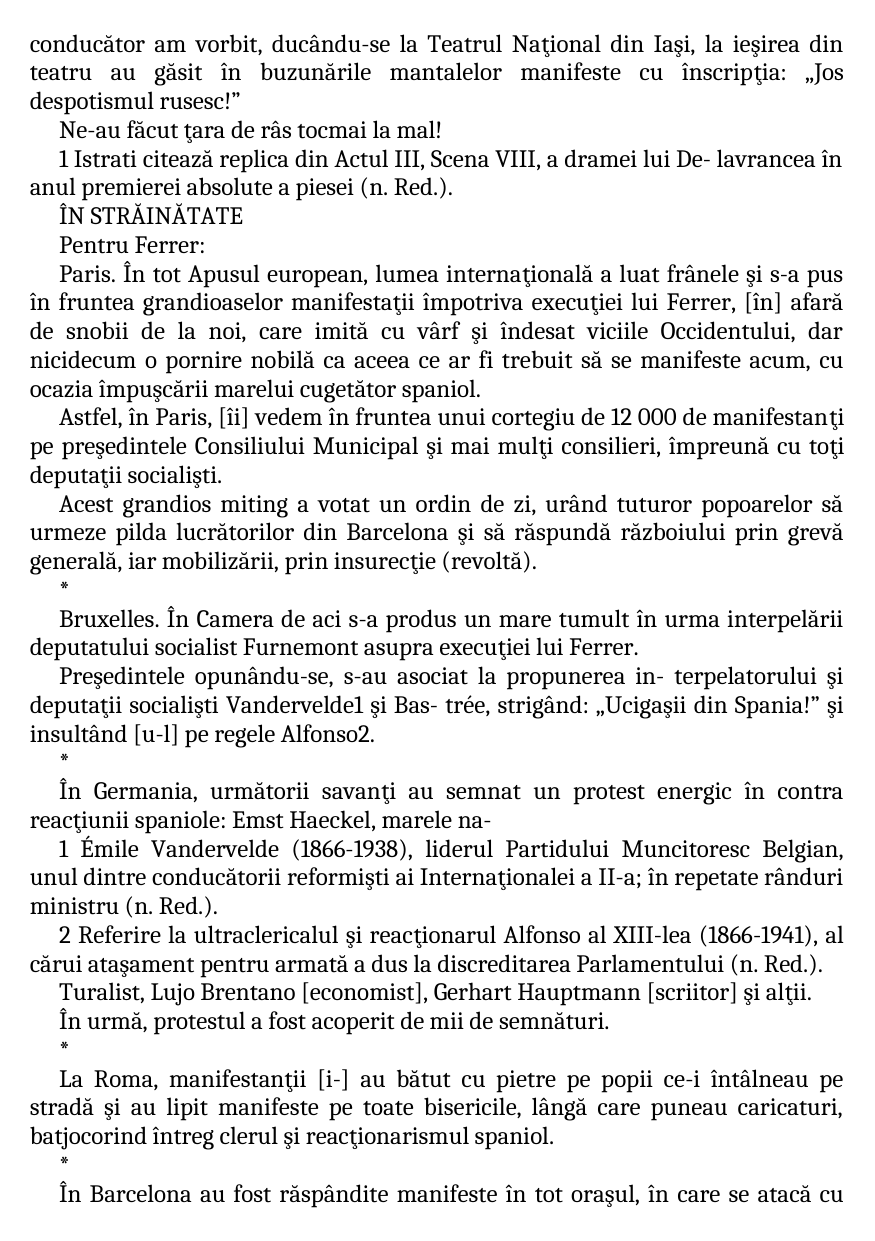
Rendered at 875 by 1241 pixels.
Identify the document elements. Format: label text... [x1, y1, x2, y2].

text * [29, 1036, 844, 1064]
text 1 Istrati citează replica din Actul III, Scena VIII, a dramei lui De- lavrancea în anul premierei absolute a piesei (n. Red.). [29, 144, 844, 202]
text * [29, 748, 844, 777]
text * [29, 1151, 844, 1179]
text Ne-au făcut ţara de râs tocmai la mal! [29, 116, 844, 144]
text În Germania, următorii savanţi au semnat un protest energic în contra reacţiunii spaniole: Emst Haeckel, marele na- [29, 777, 844, 834]
text Turalist, Lujo Brentano [economist], Gerhart Hauptmann [scriitor] şi alţii. [29, 978, 844, 1007]
text Preşedintele opunându-se, s-au asociat la propunerea in- terpelatorului şi deputaţii socialişti Vandervelde1 şi Bas- trée, strigând: „Ucigaşii din Spania!” şi insultând [u-l] pe regele Alfonso2. [29, 662, 844, 748]
text Bruxelles. În Camera de aci s-a produs un mare tumult în urma interpelării deputatului socialist Furnemont asupra execuţiei lui Ferrer. [29, 604, 844, 662]
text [29, 1179, 844, 1208]
text 2 Referire la ultraclericalul şi reacţionarul Alfonso al XIII-lea (1866-1941), al cărui ataşament pentru armată a dus la discreditarea Parlamentului (n. Red.). [29, 921, 844, 978]
text În urmă, protestul a fost acoperit de mii de semnături. [29, 1007, 844, 1036]
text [29, 29, 844, 116]
text Astfel, în Paris, [îi] vedem în fruntea unui cortegiu de 12 000 de manifestanţi pe preşedintele Consiliului Municipal şi mai mulţi consilieri, împreună cu toţi deputaţii socialişti. [29, 403, 844, 489]
text La Roma, manifestanţii [i-] au bătut cu pietre pe popii ce-i întâlneau pe stradă şi au lipit manifeste pe toate bisericile, lângă care puneau caricaturi, batjocorind întreg clerul şi reacţionarismul spaniol. [29, 1064, 844, 1151]
text Acest grandios miting a votat un ordin de zi, urând tuturor popoarelor să urmeze pilda lucrătorilor din Barcelona şi să răspundă războiului prin grevă generală, iar mobilizării, prin insurecţie (revoltă). [29, 489, 844, 576]
text * [29, 576, 844, 604]
text ÎN STRĂINĂTATE [29, 202, 844, 231]
text Pentru Ferrer: [29, 231, 844, 259]
text 1 Émile Vandervelde (1866-1938), liderul Partidului Muncitoresc Belgian, unul dintre conducătorii reformişti ai Internaţionalei a II-a; în repetate rânduri ministru (n. Red.). [29, 834, 844, 921]
text Paris. În tot Apusul european, lumea internaţională a luat frânele şi s-a pus în fruntea grandioaselor manifestaţii împotriva execuţiei lui Ferrer, [în] afară de snobii de la noi, care imită cu vârf şi îndesat viciile Occidentului, dar nicidecum o pornire nobilă ca aceea ce ar fi trebuit să se manifeste acum, cu ocazia împuşcării marelui cugetător spaniol. [29, 259, 844, 403]
